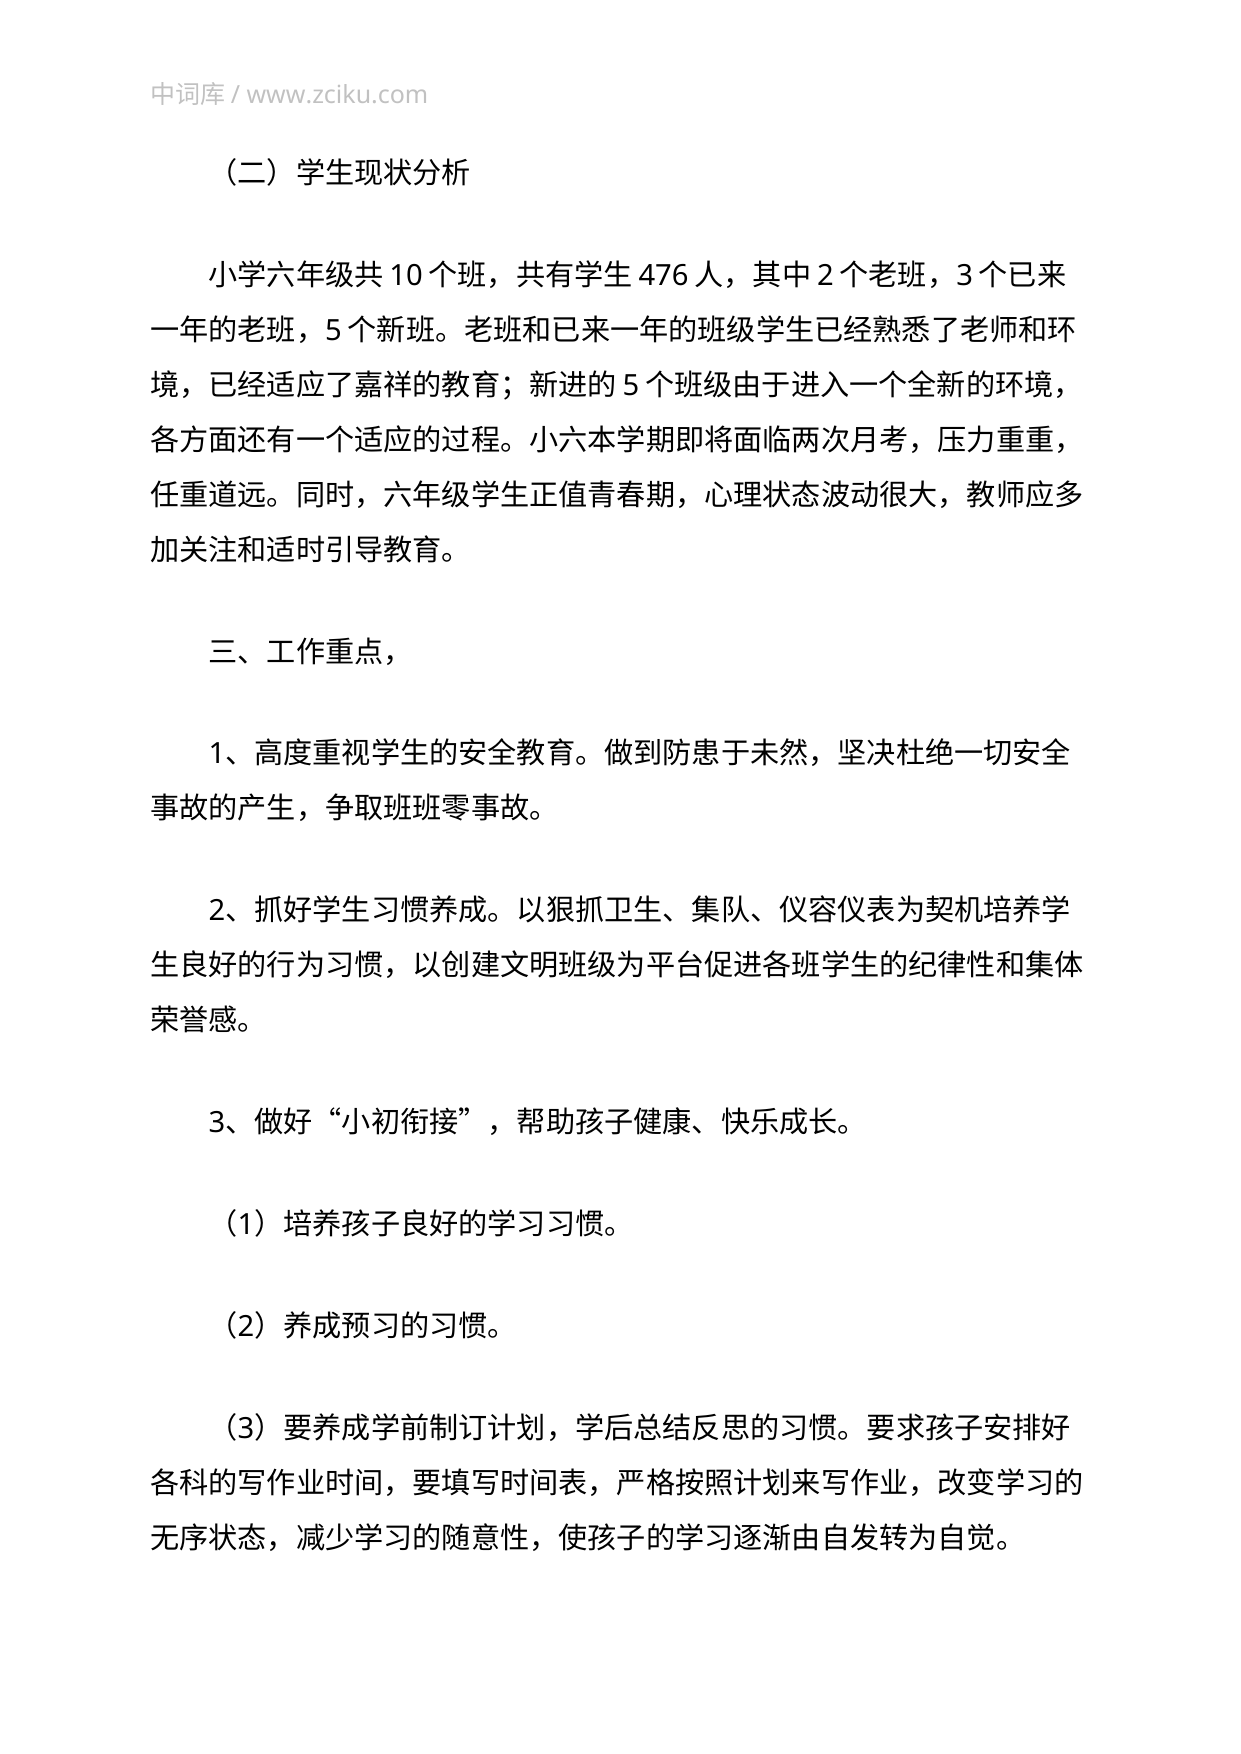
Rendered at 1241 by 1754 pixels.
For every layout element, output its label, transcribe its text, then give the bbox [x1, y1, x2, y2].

text 3、做好“小初衔接”，帮助孩子健康、快乐成长。 [150, 1098, 1090, 1141]
text （2）养成预习的习惯。 [150, 1302, 1090, 1345]
text （3）要养成学前制订计划，学后总结反思的习惯。要求孩子安排好各科的写作业时间，要填写时间表，严格按照计划来写作业，改变学习的无序状态，减少学习的随意性，使孩子的学习逐渐由自发转为自觉。 [150, 1404, 1090, 1557]
text 小学六年级共10个班，共有学生476人，其中2个老班，3个已来一年的老班，5个新班。老班和已来一年的班级学生已经熟悉了老师和环境，已经适应了嘉祥的教育；新进的5个班级由于进入一个全新的环境，各方面还有一个适应的过程。小六本学期即将面临两次月考，压力重重，任重道远。同时，六年级学生正值青春期，心理状态波动很大，教师应多加关注和适时引导教育。 [150, 252, 1090, 569]
text （二）学生现状分析 [150, 150, 1090, 192]
text 2、抓好学生习惯养成。以狠抓卫生、集队、仪容仪表为契机培养学生良好的行为习惯，以创建文明班级为平台促进各班学生的纪律性和集体荣誉感。 [150, 887, 1090, 1039]
text 三、工作重点， [150, 628, 1090, 671]
text 1、高度重视学生的安全教育。做到防患于未然，坚决杜绝一切安全事故的产生，争取班班零事故。 [150, 730, 1090, 827]
text （1）培养孩子良好的学习习惯。 [150, 1201, 1090, 1243]
